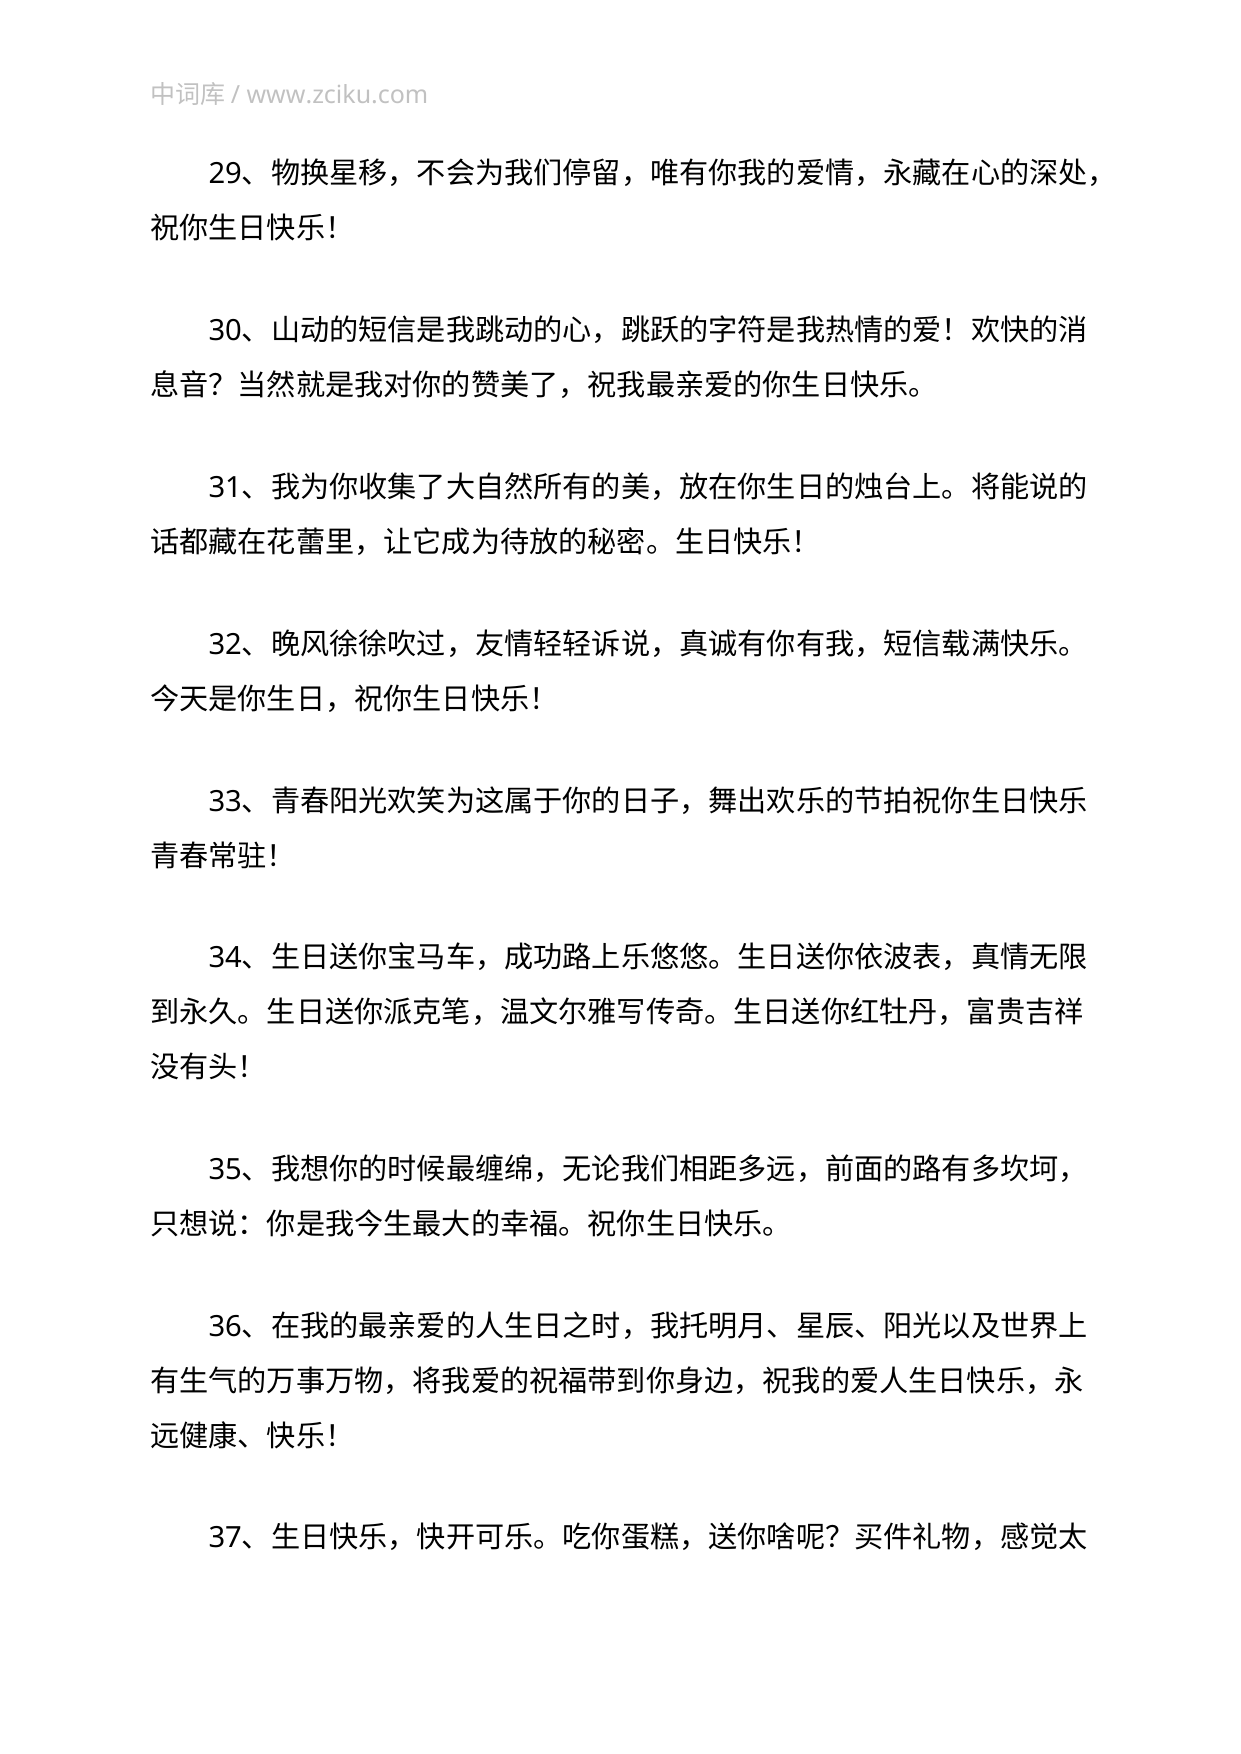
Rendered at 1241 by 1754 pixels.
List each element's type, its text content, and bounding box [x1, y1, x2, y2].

text 32、晚风徐徐吹过，友情轻轻诉说，真诚有你有我，短信载满快乐。今天是你生日，祝你生日快乐！ [150, 620, 1090, 718]
text 36、在我的最亲爱的人生日之时，我托明月、星辰、阳光以及世界上有生气的万事万物，将我爱的祝福带到你身边，祝我的爱人生日快乐，永远健康、快乐！ [150, 1302, 1090, 1454]
text 31、我为你收集了大自然所有的美，放在你生日的烛台上。将能说的话都藏在花蕾里，让它成为待放的秘密。生日快乐！ [150, 463, 1090, 561]
text 33、青春阳光欢笑为这属于你的日子，舞出欢乐的节拍祝你生日快乐青春常驻！ [150, 777, 1090, 874]
text 30、山动的短信是我跳动的心，跳跃的字符是我热情的爱！欢快的消息音？当然就是我对你的赞美了，祝我最亲爱的你生日快乐。 [150, 307, 1090, 404]
text 29、物换星移，不会为我们停留，唯有你我的爱情，永藏在心的深处，祝你生日快乐！ [150, 150, 1090, 247]
text 35、我想你的时候最缠绵，无论我们相距多远，前面的路有多坎坷，只想说：你是我今生最大的幸福。祝你生日快乐。 [150, 1146, 1090, 1243]
text 34、生日送你宝马车，成功路上乐悠悠。生日送你依波表，真情无限到永久。生日送你派克笔，温文尔雅写传奇。生日送你红牡丹，富贵吉祥没有头！ [150, 934, 1090, 1086]
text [150, 1514, 1090, 1556]
